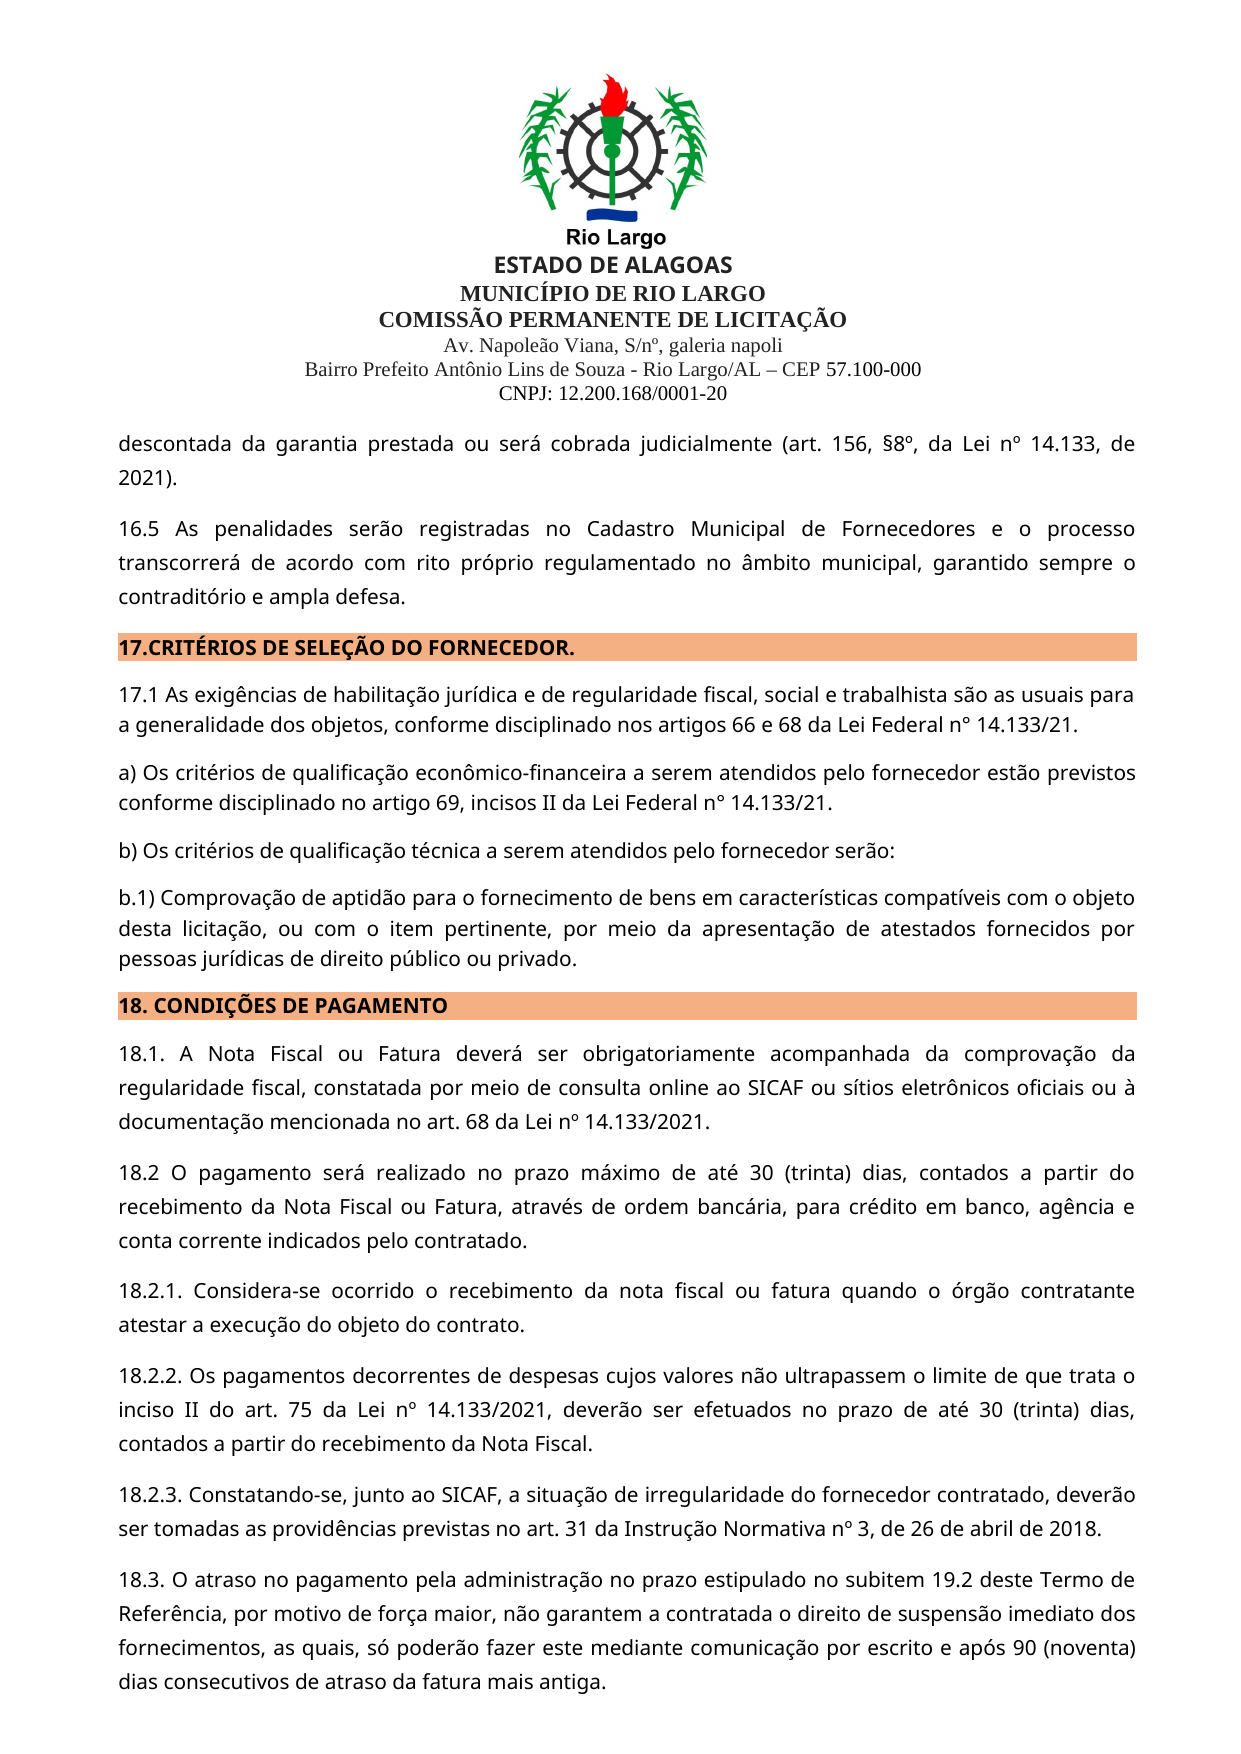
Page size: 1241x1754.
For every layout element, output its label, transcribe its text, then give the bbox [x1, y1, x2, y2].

picture [518, 73, 708, 249]
text 18.2.2. Os pagamentos decorrentes de despesas cujos valores não ultrapassem o limite de que trata o inciso II do art. 75 da Lei nº 14.133/2021, deverão ser efetuados no prazo de até 30 (trinta) dias, contados a partir do recebimento da Nota Fiscal. [118, 1361, 1137, 1458]
text 17.1 As exigências de habilitação jurídica e de regularidade fiscal, social e trabalhista são as usuais para a generalidade dos objetos, conforme disciplinado nos artigos 66 e 68 da Lei Federal n° 14.133/21. [118, 680, 1137, 739]
text 18.2 O pagamento será realizado no prazo máximo de até 30 (trinta) dias, contados a partir do recebimento da Nota Fiscal ou Fatura, através de ordem bancária, para crédito em banco, agência e conta corrente indicados pelo contratado. [118, 1158, 1137, 1254]
text 18.2.3. Constatando-se, junto ao SICAF, a situação de irregularidade do fornecedor contratado, deverão ser tomadas as providências previstas no art. 31 da Instrução Normativa nº 3, de 26 de abril de 2018. [118, 1480, 1137, 1543]
text 18.1. A Nota Fiscal ou Fatura deverá ser obrigatoriamente acompanhada da comprovação da regularidade fiscal, constatada por meio de consulta online ao SICAF ou sítios eletrônicos oficiais ou à documentação mencionada no art. 68 da Lei nº 14.133/2021. [118, 1039, 1137, 1135]
text b) Os critérios de qualificação técnica a serem atendidos pelo fornecedor serão: [118, 836, 1137, 864]
text 18. CONDIÇÕES DE PAGAMENTO [118, 992, 1137, 1020]
text b.1) Comprovação de aptidão para o fornecimento de bens em características compatíveis com o objeto desta licitação, ou com o item pertinente, por meio da apresentação de atestados fornecidos por pessoas jurídicas de direito público ou privado. [118, 883, 1137, 973]
text 16.5 As penalidades serão registradas no Cadastro Municipal de Fornecedores e o processo transcorrerá de acordo com rito próprio regulamentado no âmbito municipal, garantido sempre o contraditório e ampla defesa. [118, 514, 1137, 610]
text a) Os critérios de qualificação econômico-financeira a serem atendidos pelo fornecedor estão previstos conforme disciplinado no artigo 69, incisos II da Lei Federal n° 14.133/21. [118, 758, 1137, 817]
text 17.CRITÉRIOS DE SELEÇÃO DO FORNECEDOR. [118, 633, 1137, 661]
text 18.2.1. Considera-se ocorrido o recebimento da nota fiscal ou fatura quando o órgão contratante atestar a execução do objeto do contrato. [118, 1277, 1137, 1339]
text 18.3. O atraso no pagamento pela administração no prazo estipulado no subitem 19.2 deste Termo de Referência, por motivo de força maior, não garantem a contratada o direito de suspensão imediato dos fornecimentos, as quais, só poderão fazer este mediante comunicação por escrito e após 90 (noventa) dias consecutivos de atraso da fatura mais antiga. [118, 1565, 1137, 1696]
